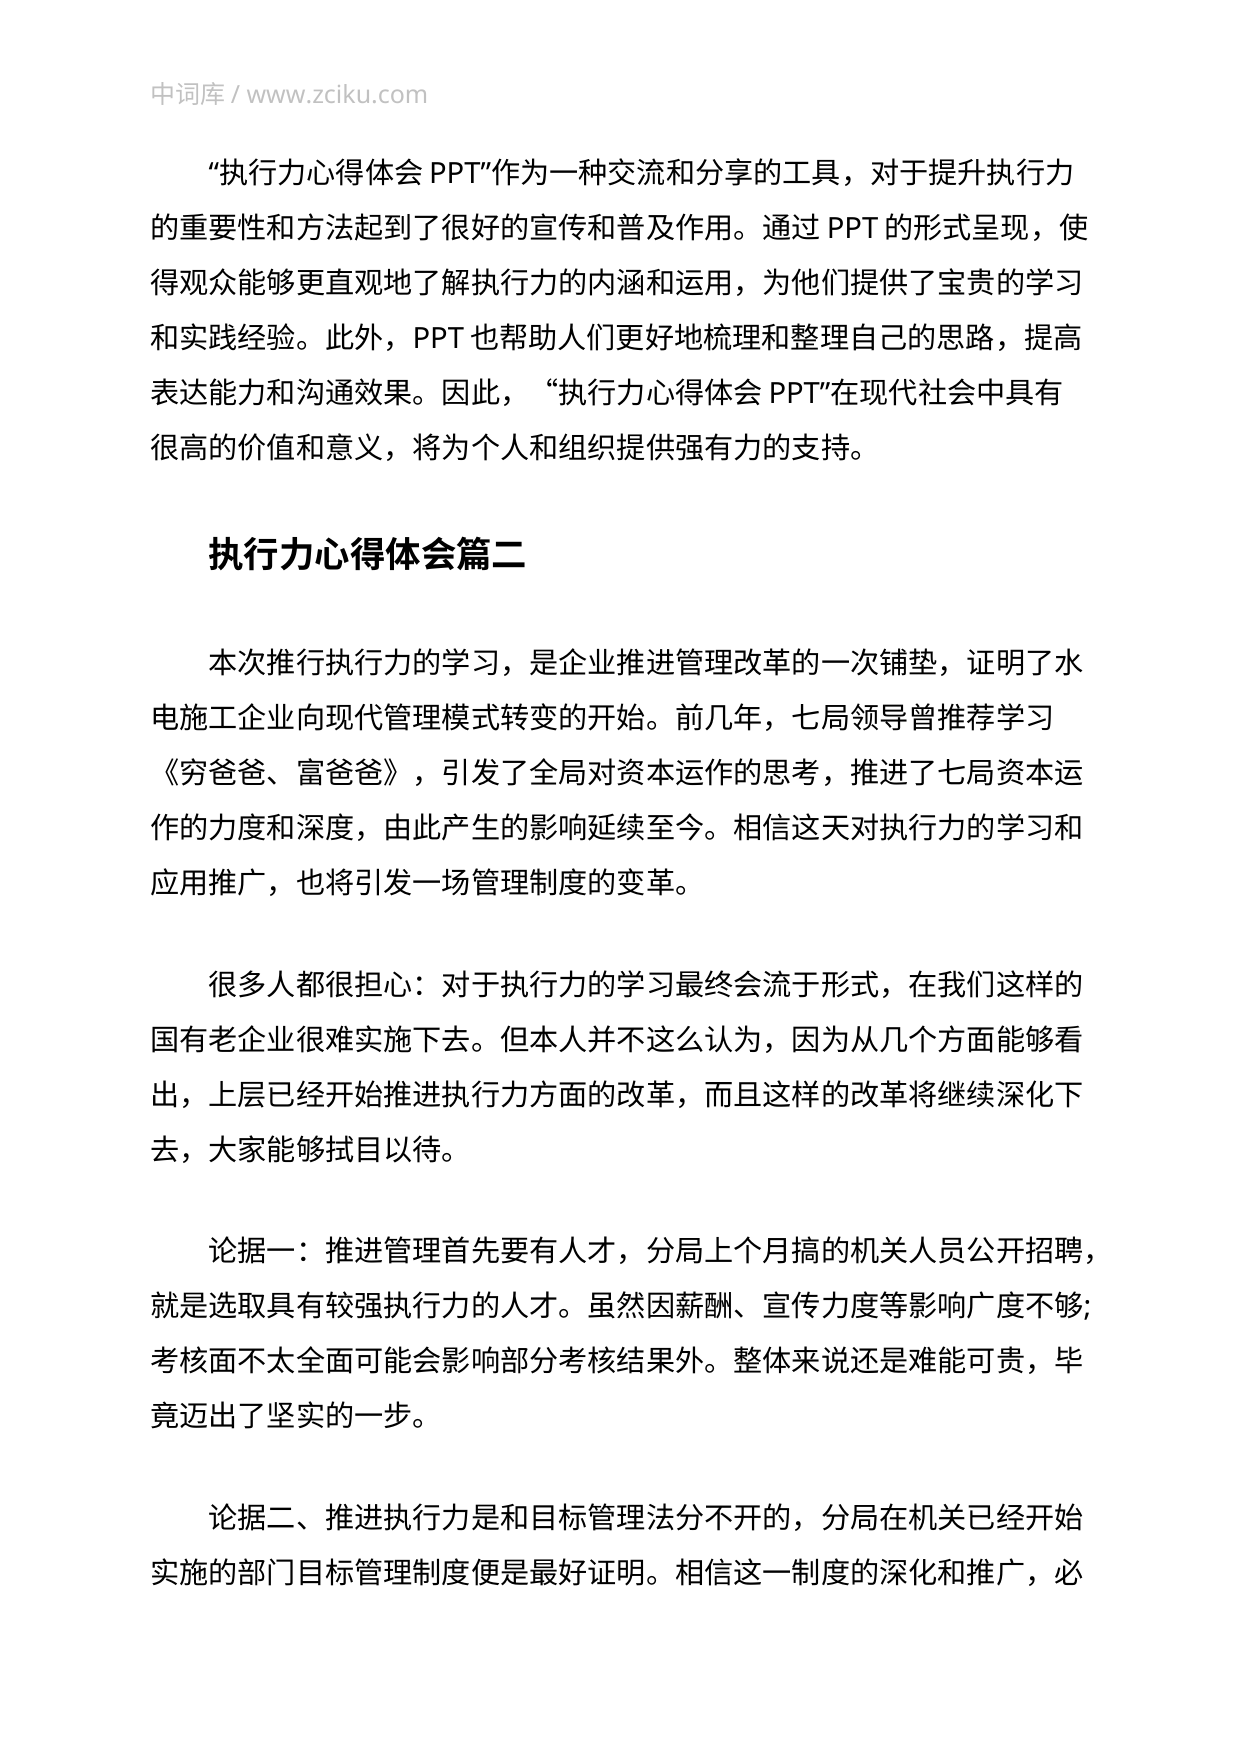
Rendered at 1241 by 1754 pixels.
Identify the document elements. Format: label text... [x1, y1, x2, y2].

text “执行力心得体会PPT”作为一种交流和分享的工具，对于提升执行力的重要性和方法起到了很好的宣传和普及作用。通过PPT的形式呈现，使得观众能够更直观地了解执行力的内涵和运用，为他们提供了宝贵的学习和实践经验。此外，PPT也帮助人们更好地梳理和整理自己的思路，提高表达能力和沟通效果。因此，“执行力心得体会PPT”在现代社会中具有很高的价值和意义，将为个人和组织提供强有力的支持。 [150, 150, 1090, 467]
text 很多人都很担心：对于执行力的学习最终会流于形式，在我们这样的国有老企业很难实施下去。但本人并不这么认为，因为从几个方面能够看出，上层已经开始推进执行力方面的改革，而且这样的改革将继续深化下去，大家能够拭目以待。 [150, 961, 1090, 1168]
text 本次推行执行力的学习，是企业推进管理改革的一次铺垫，证明了水电施工企业向现代管理模式转变的开始。前几年，七局领导曾推荐学习《穷爸爸、富爸爸》，引发了全局对资本运作的思考，推进了七局资本运作的力度和深度，由此产生的影响延续至今。相信这天对执行力的学习和应用推广，也将引发一场管理制度的变革。 [150, 640, 1090, 902]
text 论据一：推进管理首先要有人才，分局上个月搞的机关人员公开招聘，就是选取具有较强执行力的人才。虽然因薪酬、宣传力度等影响广度不够;考核面不太全面可能会影响部分考核结果外。整体来说还是难能可贵，毕竟迈出了坚实的一步。 [150, 1228, 1090, 1435]
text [150, 1494, 1090, 1592]
text 执行力心得体会篇二 [150, 527, 1090, 578]
